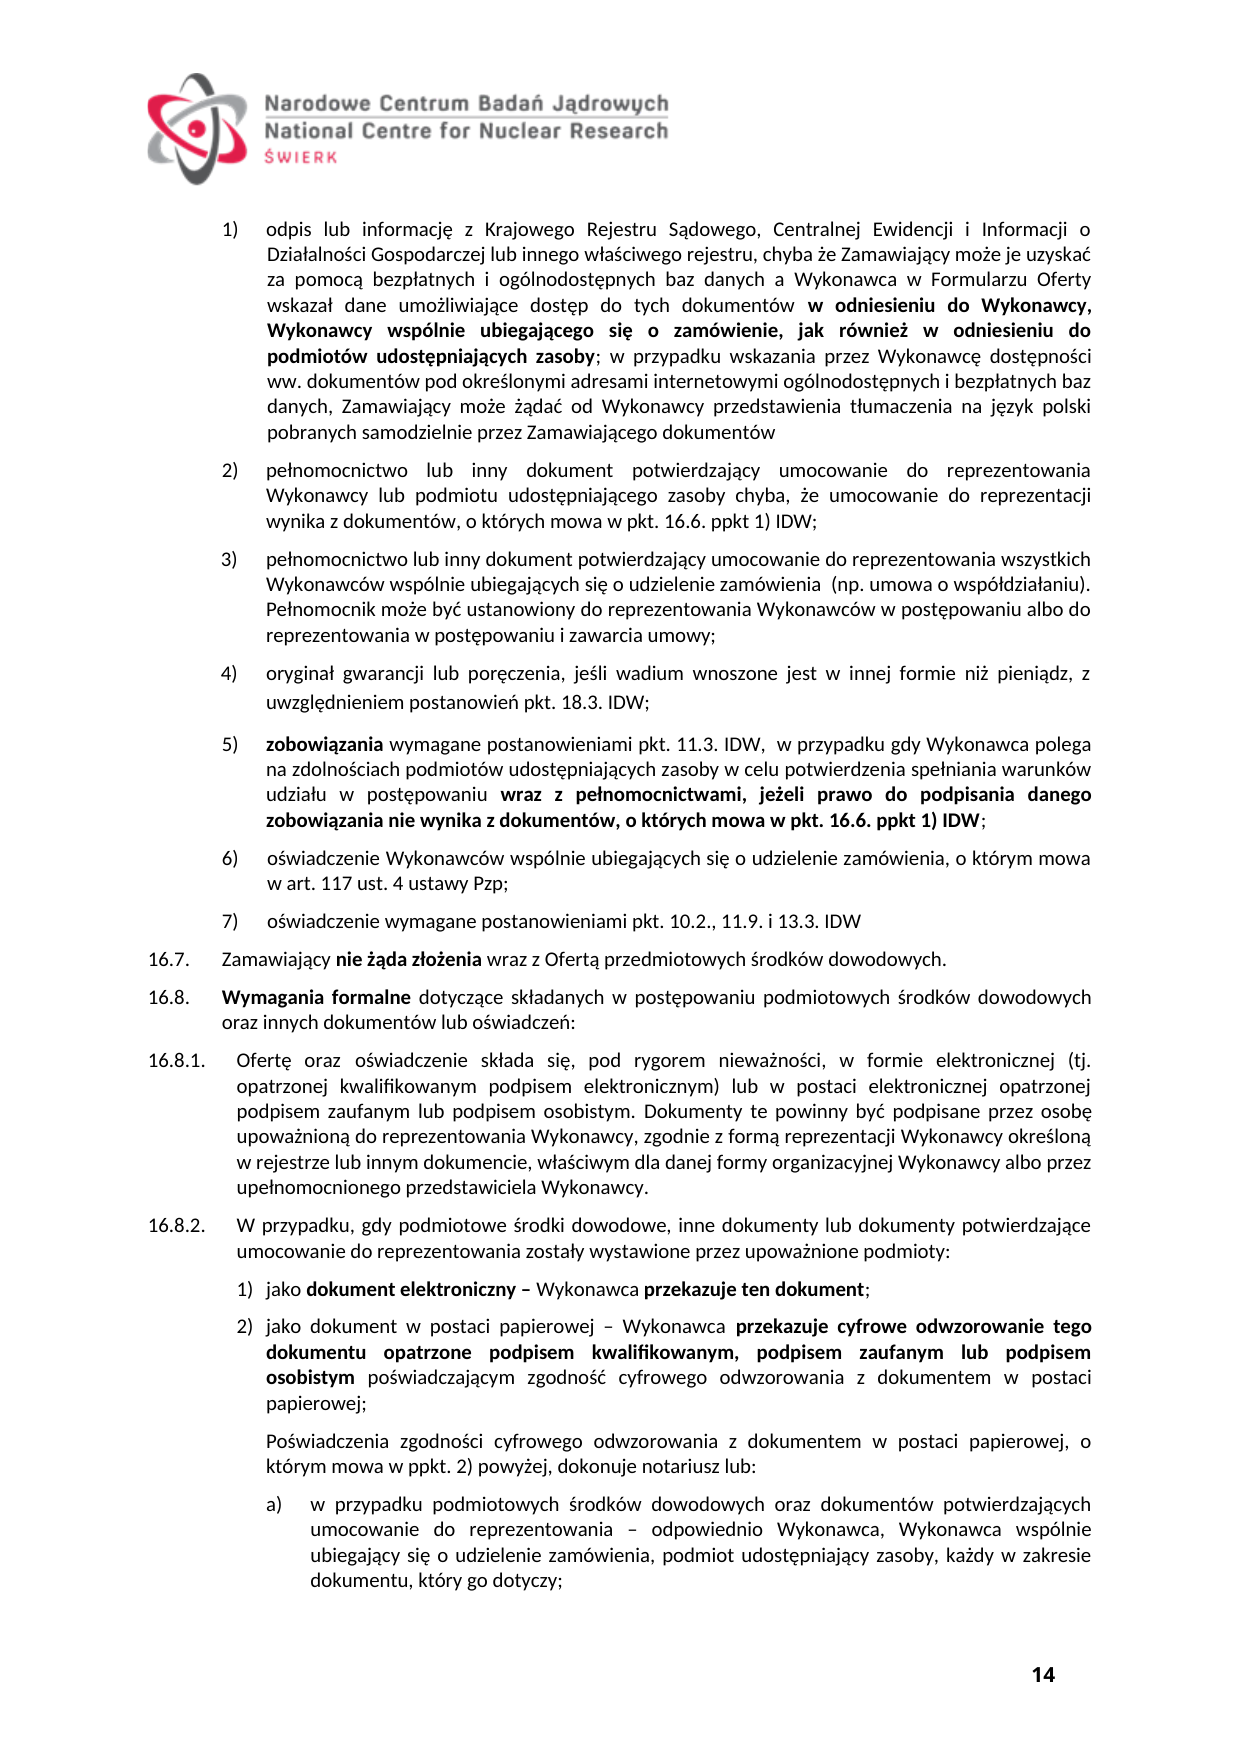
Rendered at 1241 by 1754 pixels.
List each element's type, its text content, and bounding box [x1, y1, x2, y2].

text 2) pełnomocnictwo lub inny dokument potwierdzający umocowanie do reprezentowania Wykonawcy lub podmiotu udostępniającego zasoby chyba, że umocowanie do reprezentacji wynika z dokumentów, o których mowa w pkt. 16.6. ppkt 1) IDW; [222, 457, 1092, 533]
text 6) oświadczenie Wykonawców wspólnie ubiegających się o udzielenie zamówienia, o którym mowa w art. 117 ust. 4 ustawy Pzp; [222, 845, 1092, 896]
text 1) odpis lub informację z Krajowego Rejestru Sądowego, Centralnej Ewidencji i Informacji o Działalności Gospodarczej lub innego właściwego rejestru, chyba że Zamawiający może je uzyskać za pomocą bezpłatnych i ogólnodostępnych baz danych a Wykonawca w Formularzu Oferty wskazał dane umożliwiające dostęp do tych dokumentów w odniesieniu do Wykonawcy, Wykonawcy wspólnie ubiegającego się o zamówienie, jak również w odniesieniu do podmiotów udostępniających zasoby; w przypadku wskazania przez Wykonawcę dostępności ww. dokumentów pod określonymi adresami internetowymi ogólnodostępnych i bezpłatnych baz danych, Zamawiający może żądać od Wykonawcy przedstawienia tłumaczenia na język polski pobranych samodzielnie przez Zamawiającego dokumentów [222, 216, 1092, 444]
list pełnomocnictwo lub inny dokument potwierdzający umocowanie do reprezentowania wszystkich Wykonawców wspólnie ubiegających się o udzielenie zamówienia (np. umowa o współdziałaniu). Pełnomocnik może być ustanowiony do reprezentowania Wykonawców w postępowaniu albo do reprezentowania w postępowaniu i zawarcia umowy; [221, 546, 1092, 647]
list oryginał gwarancji lub poręczenia, jeśli wadium wnoszone jest w innej formie niż pieniądz, z uwzględnieniem postanowień pkt. 18.3. IDW; [221, 660, 1092, 714]
text 5) zobowiązania wymagane postanowieniami pkt. 11.3. IDW, w przypadku gdy Wykonawca polega na zdolnościach podmiotów udostępniających zasoby w celu potwierdzenia spełniania warunków udziału w postępowaniu wraz z pełnomocnictwami, jeżeli prawo do podpisania danego zobowiązania nie wynika z dokumentów, o których mowa w pkt. 16.6. ppkt 1) IDW; [222, 731, 1092, 832]
list w przypadku podmiotowych środków dowodowych oraz dokumentów potwierdzających umocowanie do reprezentowania – odpowiednio Wykonawca, Wykonawca wspólnie ubiegający się o udzielenie zamówienia, podmiot udostępniający zasoby, każdy w zakresie dokumentu, który go dotyczy; [266, 1491, 1092, 1593]
text 16.7. Zamawiający nie żąda złożenia wraz z Ofertą przedmiotowych środków dowodowych. [148, 946, 1092, 972]
text 16.8. Wymagania formalne dotyczące składanych w postępowaniu podmiotowych środków dowodowych oraz innych dokumentów lub oświadczeń: [148, 984, 1092, 1035]
picture [147, 73, 670, 187]
text 7) oświadczenie wymagane postanowieniami pkt. 10.2., 11.9. i 13.3. IDW [222, 908, 1092, 934]
list jako dokument w postaci papierowej – Wykonawca przekazuje cyfrowe odwzorowanie tego dokumentu opatrzone podpisem kwalifikowanym, podpisem zaufanym lub podpisem osobistym poświadczającym zgodność cyfrowego odwzorowania z dokumentem w postaci papierowej; [236, 1314, 1092, 1415]
text 16.8.1. Ofertę oraz oświadczenie składa się, pod rygorem nieważności, w formie elektronicznej (tj. opatrzonej kwalifikowanym podpisem elektronicznym) lub w postaci elektronicznej opatrzonej podpisem zaufanym lub podpisem osobistym. Dokumenty te powinny być podpisane przez osobę upoważnioną do reprezentowania Wykonawcy, zgodnie z formą reprezentacji Wykonawcy określoną w rejestrze lub innym dokumencie, właściwym dla danej formy organizacyjnej Wykonawcy albo przez upełnomocnionego przedstawiciela Wykonawcy. [148, 1047, 1092, 1200]
text 16.8.2. W przypadku, gdy podmiotowe środki dowodowe, inne dokumenty lub dokumenty potwierdzające umocowanie do reprezentowania zostały wystawione przez upoważnione podmioty: [148, 1212, 1092, 1263]
text Poświadczenia zgodności cyfrowego odwzorowania z dokumentem w postaci papierowej, o którym mowa w ppkt. 2) powyżej, dokonuje notariusz lub: [266, 1428, 1092, 1479]
list jako dokument elektroniczny – Wykonawca przekazuje ten dokument; [236, 1276, 1092, 1301]
